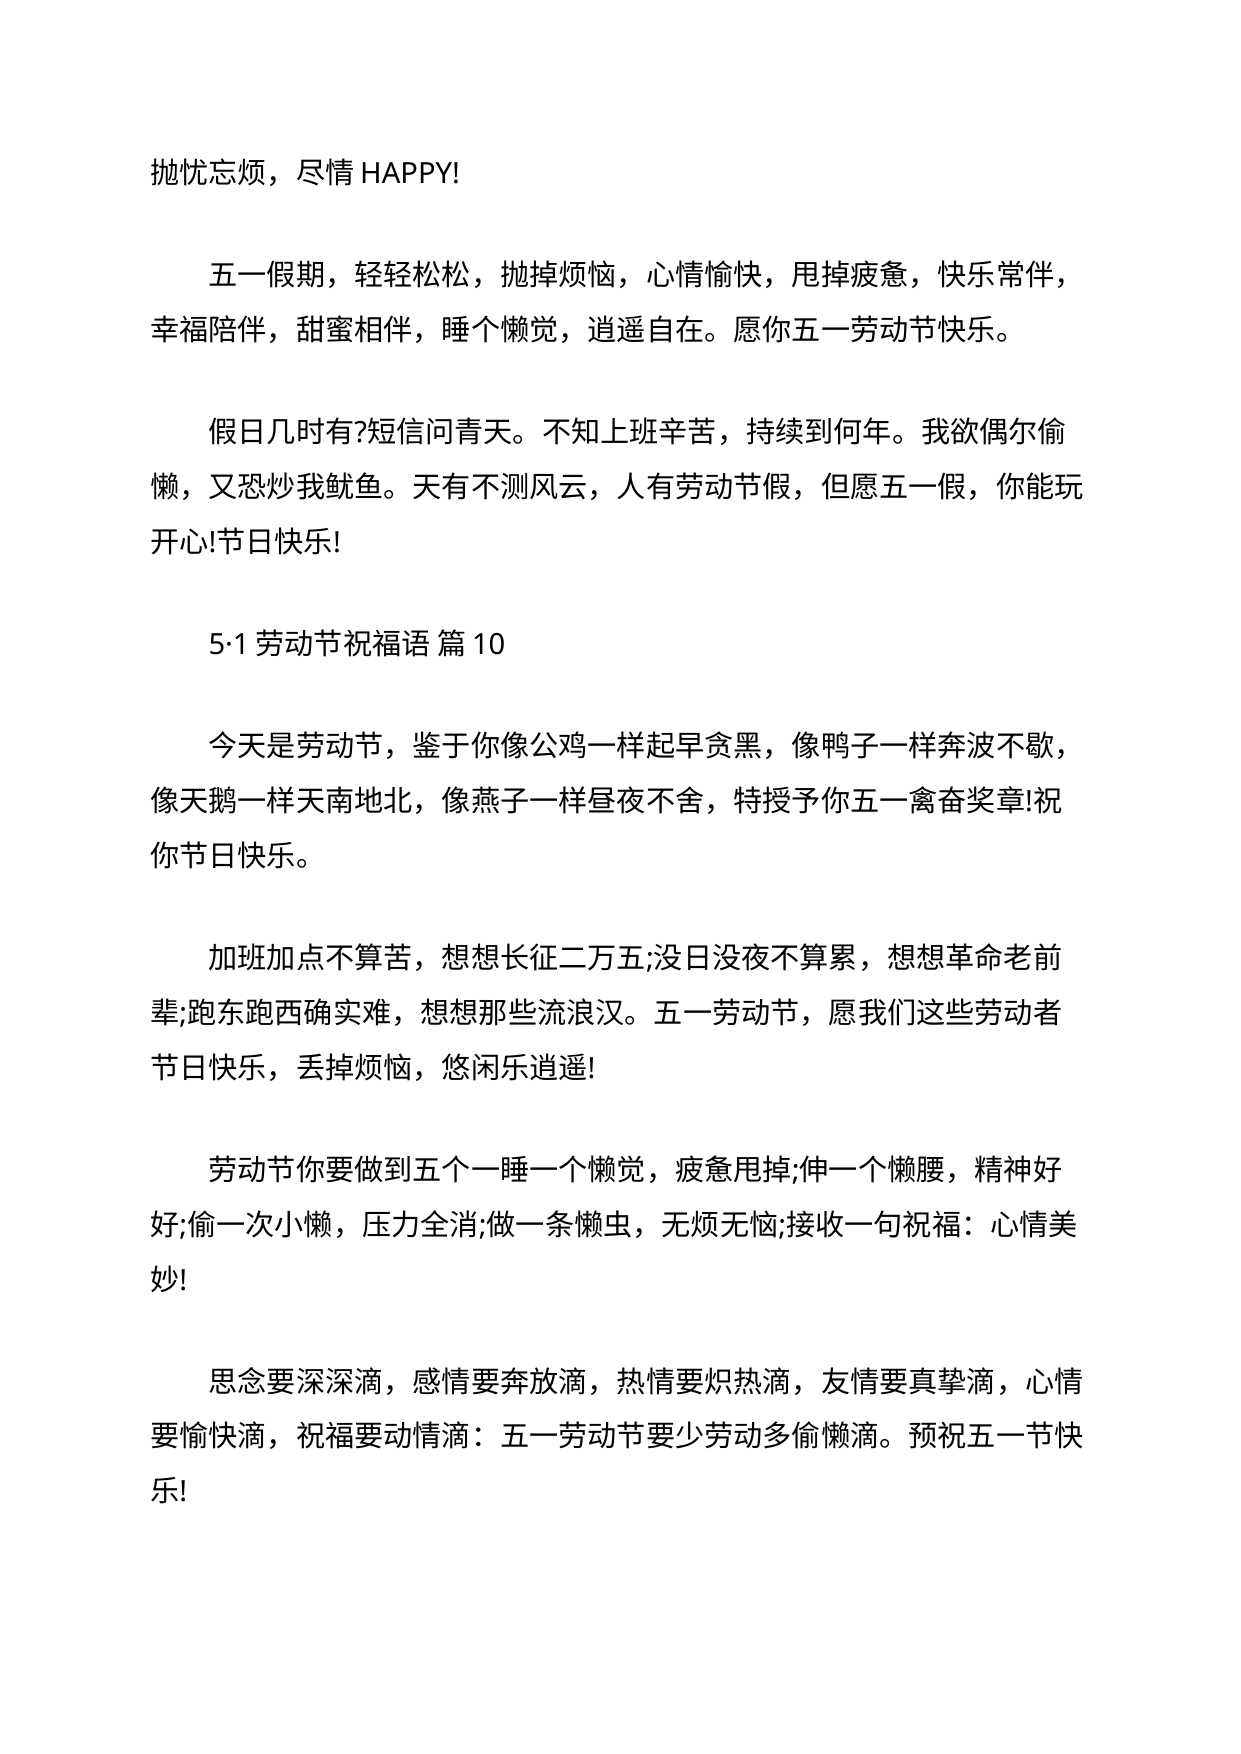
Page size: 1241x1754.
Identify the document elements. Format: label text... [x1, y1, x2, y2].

text 思念要深深滴，感情要奔放滴，热情要炽热滴，友情要真挚滴，心情要愉快滴，祝福要动情滴：五一劳动节要少劳动多偷懒滴。预祝五一节快乐! [150, 1358, 1090, 1510]
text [150, 150, 1090, 192]
text 五一假期，轻轻松松，抛掉烦恼，心情愉快，甩掉疲惫，快乐常伴，幸福陪伴，甜蜜相伴，睡个懒觉，逍遥自在。愿你五一劳动节快乐。 [150, 252, 1090, 349]
text 今天是劳动节，鉴于你像公鸡一样起早贪黑，像鸭子一样奔波不歇，像天鹅一样天南地北，像燕子一样昼夜不舍，特授予你五一禽奋奖章!祝你节日快乐。 [150, 722, 1090, 875]
text 假日几时有?短信问青天。不知上班辛苦，持续到何年。我欲偶尔偷懒，又恐炒我鱿鱼。天有不测风云，人有劳动节假，但愿五一假，你能玩开心!节日快乐! [150, 409, 1090, 561]
text 加班加点不算苦，想想长征二万五;没日没夜不算累，想想革命老前辈;跑东跑西确实难，想想那些流浪汉。五一劳动节，愿我们这些劳动者节日快乐，丢掉烦恼，悠闲乐逍遥! [150, 934, 1090, 1087]
text 劳动节你要做到五个一睡一个懒觉，疲惫甩掉;伸一个懒腰，精神好好;偷一次小懒，压力全消;做一条懒虫，无烦无恼;接收一句祝福：心情美妙! [150, 1146, 1090, 1298]
text 5·1劳动节祝福语 篇10 [150, 621, 1090, 663]
